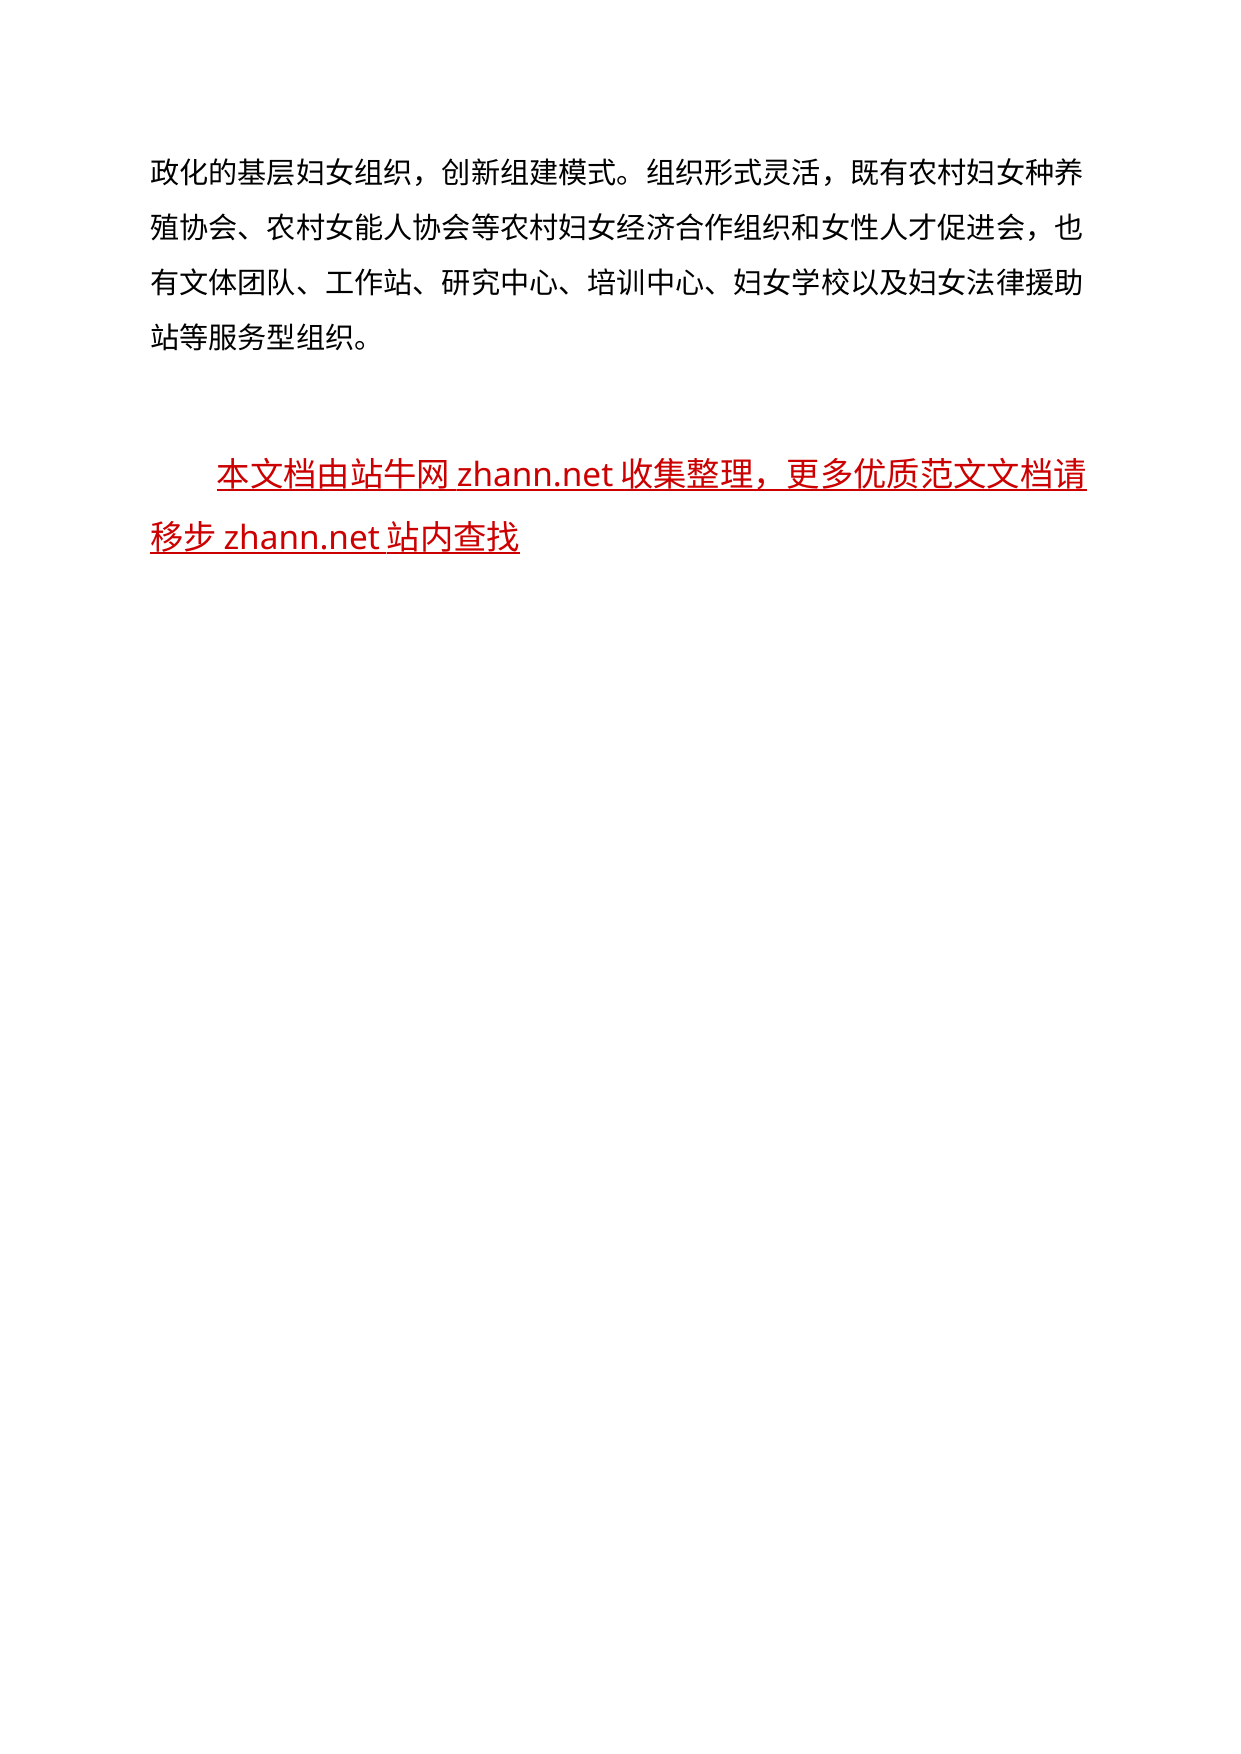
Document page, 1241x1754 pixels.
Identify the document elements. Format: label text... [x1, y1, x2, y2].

text 本文档由站牛网zhann.net收集整理，更多优质范文文档请移步zhann.net站内查找 [150, 448, 1090, 559]
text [150, 150, 1090, 357]
